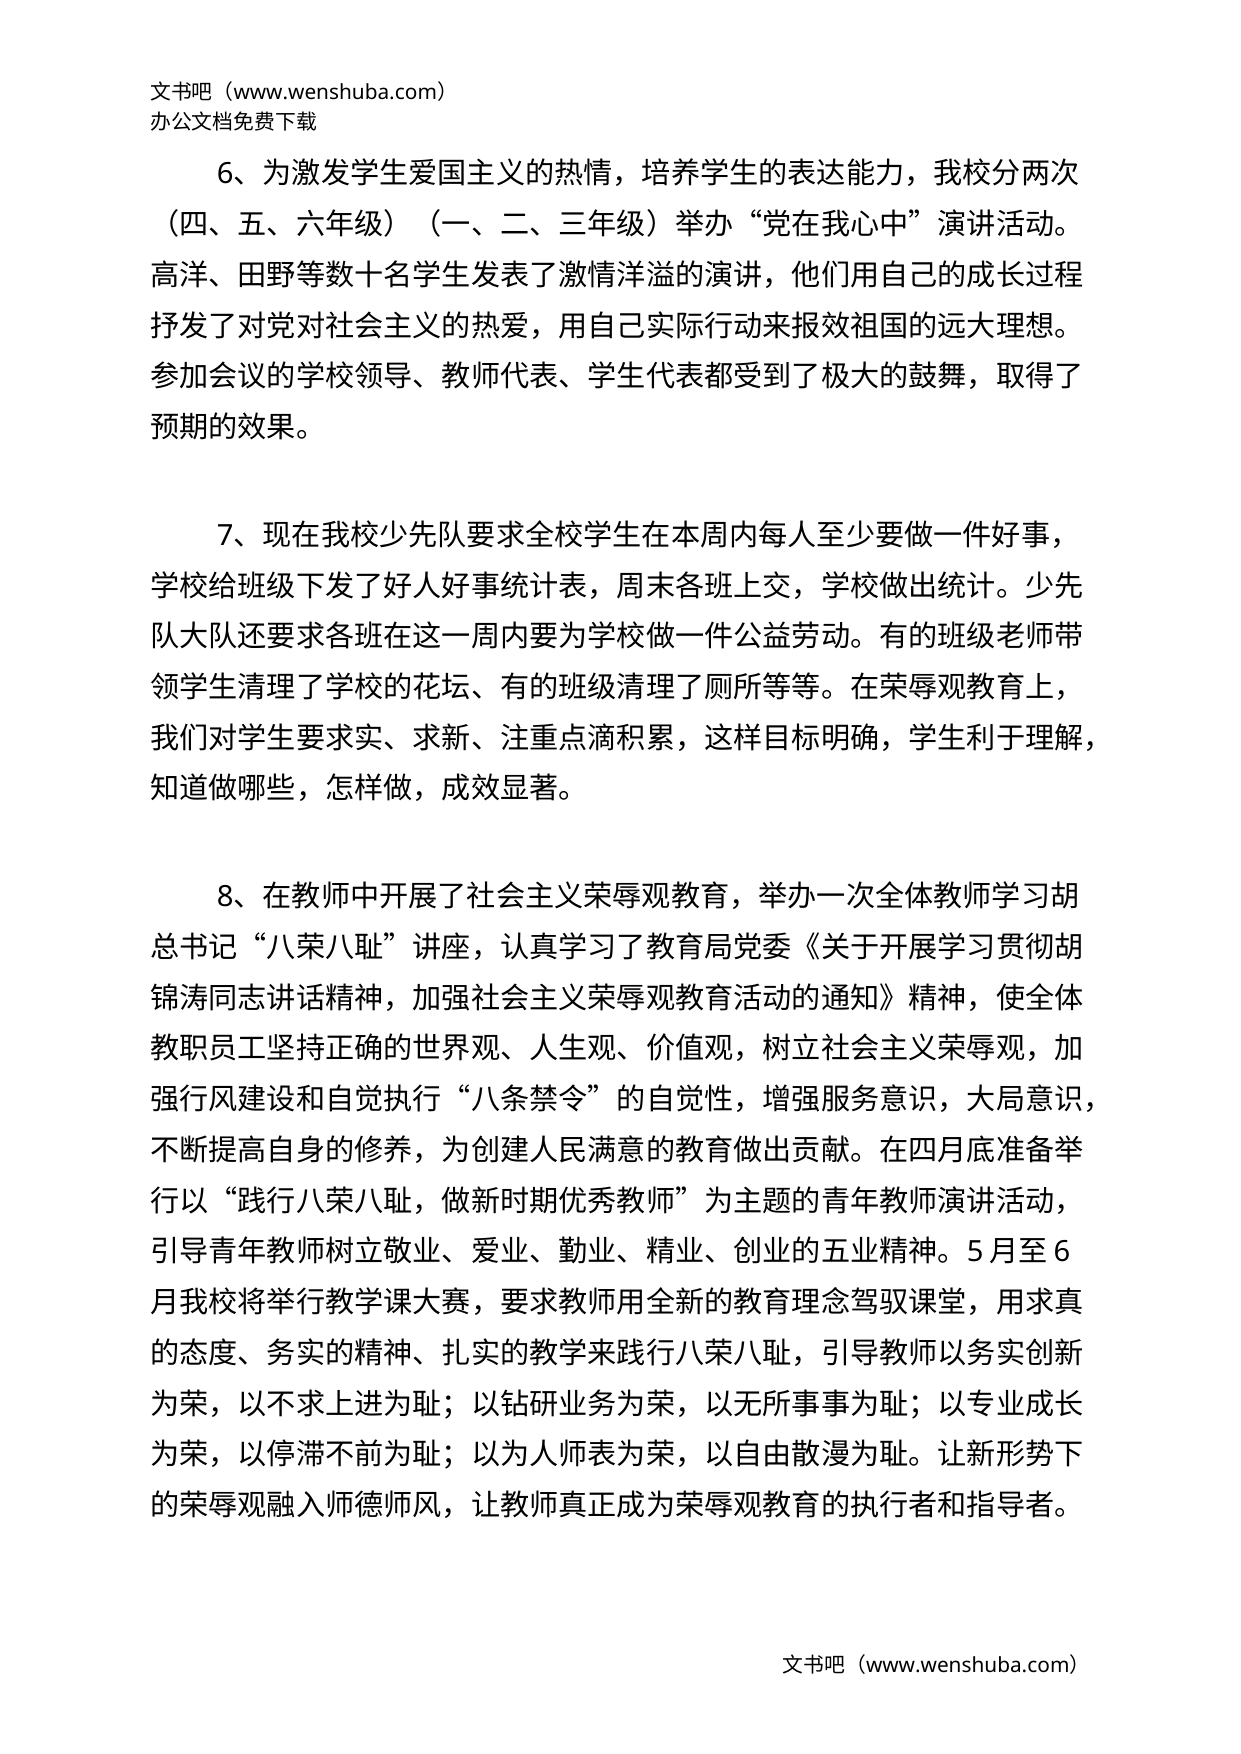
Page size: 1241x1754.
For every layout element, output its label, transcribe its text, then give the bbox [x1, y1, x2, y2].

text 7、现在我校少先队要求全校学生在本周内每人至少要做一件好事，学校给班级下发了好人好事统计表，周末各班上交，学校做出统计。少先队大队还要求各班在这一周内要为学校做一件公益劳动。有的班级老师带领学生清理了学校的花坛、有的班级清理了厕所等等。在荣辱观教育上，我们对学生要求实、求新、注重点滴积累，这样目标明确，学生利于理解，知道做哪些，怎样做，成效显著。 [150, 511, 1090, 807]
text 6、为激发学生爱国主义的热情，培养学生的表达能力，我校分两次（四、五、六年级）（一、二、三年级）举办“党在我心中”演讲活动。高洋、田野等数十名学生发表了激情洋溢的演讲，他们用自己的成长过程抒发了对党对社会主义的热爱，用自己实际行动来报效祖国的远大理想。参加会议的学校领导、教师代表、学生代表都受到了极大的鼓舞，取得了预期的效果。 [150, 150, 1090, 446]
text 8、在教师中开展了社会主义荣辱观教育，举办一次全体教师学习胡总书记“八荣八耻”讲座，认真学习了教育局党委《关于开展学习贯彻胡锦涛同志讲话精神，加强社会主义荣辱观教育活动的通知》精神，使全体教职员工坚持正确的世界观、人生观、价值观，树立社会主义荣辱观，加强行风建设和自觉执行“八条禁令”的自觉性，增强服务意识，大局意识，不断提高自身的修养，为创建人民满意的教育做出贡献。在四月底准备举行以“践行八荣八耻，做新时期优秀教师”为主题的青年教师演讲活动，引导青年教师树立敬业、爱业、勤业、精业、创业的五业精神。5月至6月我校将举行教学课大赛，要求教师用全新的教育理念驾驭课堂，用求真的态度、务实的精神、扎实的教学来践行八荣八耻，引导教师以务实创新为荣，以不求上进为耻；以钻研业务为荣，以无所事事为耻；以专业成长为荣，以停滞不前为耻；以为人师表为荣，以自由散漫为耻。让新形势下的荣辱观融入师德师风，让教师真正成为荣辱观教育的执行者和指导者。 [150, 873, 1090, 1524]
